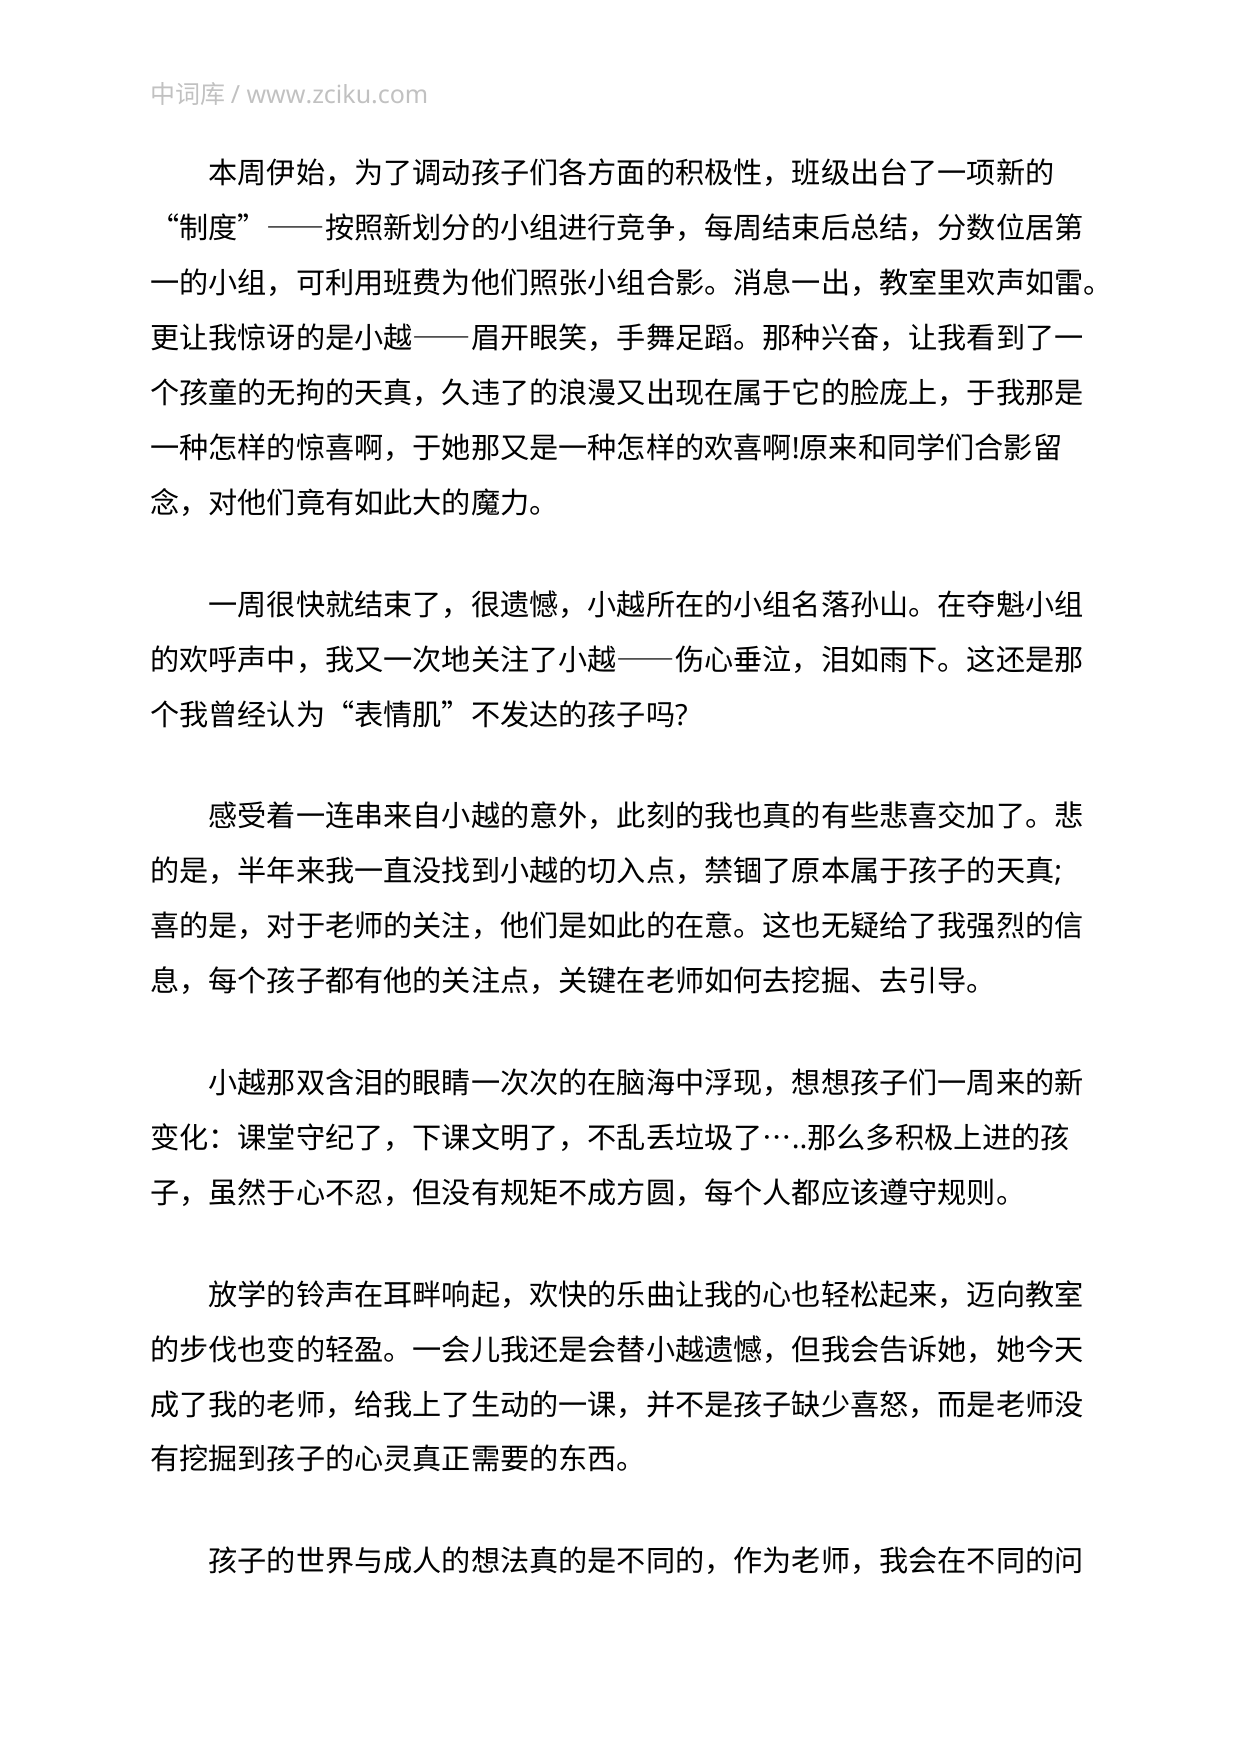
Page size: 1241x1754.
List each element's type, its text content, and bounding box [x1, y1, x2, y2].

text 一周很快就结束了，很遗憾，小越所在的小组名落孙山。在夺魁小组的欢呼声中，我又一次地关注了小越——伤心垂泣，泪如雨下。这还是那个我曾经认为“表情肌”不发达的孩子吗? [150, 581, 1090, 733]
text 小越那双含泪的眼睛一次次的在脑海中浮现，想想孩子们一周来的新变化：课堂守纪了，下课文明了，不乱丢垃圾了…..那么多积极上进的孩子，虽然于心不忍，但没有规矩不成方圆，每个人都应该遵守规则。 [150, 1059, 1090, 1212]
text 感受着一连串来自小越的意外，此刻的我也真的有些悲喜交加了。悲的是，半年来我一直没找到小越的切入点，禁锢了原本属于孩子的天真;喜的是，对于老师的关注，他们是如此的在意。这也无疑给了我强烈的信息，每个孩子都有他的关注点，关键在老师如何去挖掘、去引导。 [150, 793, 1090, 1000]
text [150, 1538, 1090, 1580]
text 本周伊始，为了调动孩子们各方面的积极性，班级出台了一项新的“制度”——按照新划分的小组进行竞争，每周结束后总结，分数位居第一的小组，可利用班费为他们照张小组合影。消息一出，教室里欢声如雷。更让我惊讶的是小越——眉开眼笑，手舞足蹈。那种兴奋，让我看到了一个孩童的无拘的天真，久违了的浪漫又出现在属于它的脸庞上，于我那是一种怎样的惊喜啊，于她那又是一种怎样的欢喜啊!原来和同学们合影留念，对他们竟有如此大的魔力。 [150, 150, 1090, 522]
text 放学的铃声在耳畔响起，欢快的乐曲让我的心也轻松起来，迈向教室的步伐也变的轻盈。一会儿我还是会替小越遗憾，但我会告诉她，她今天成了我的老师，给我上了生动的一课，并不是孩子缺少喜怒，而是老师没有挖掘到孩子的心灵真正需要的东西。 [150, 1271, 1090, 1478]
